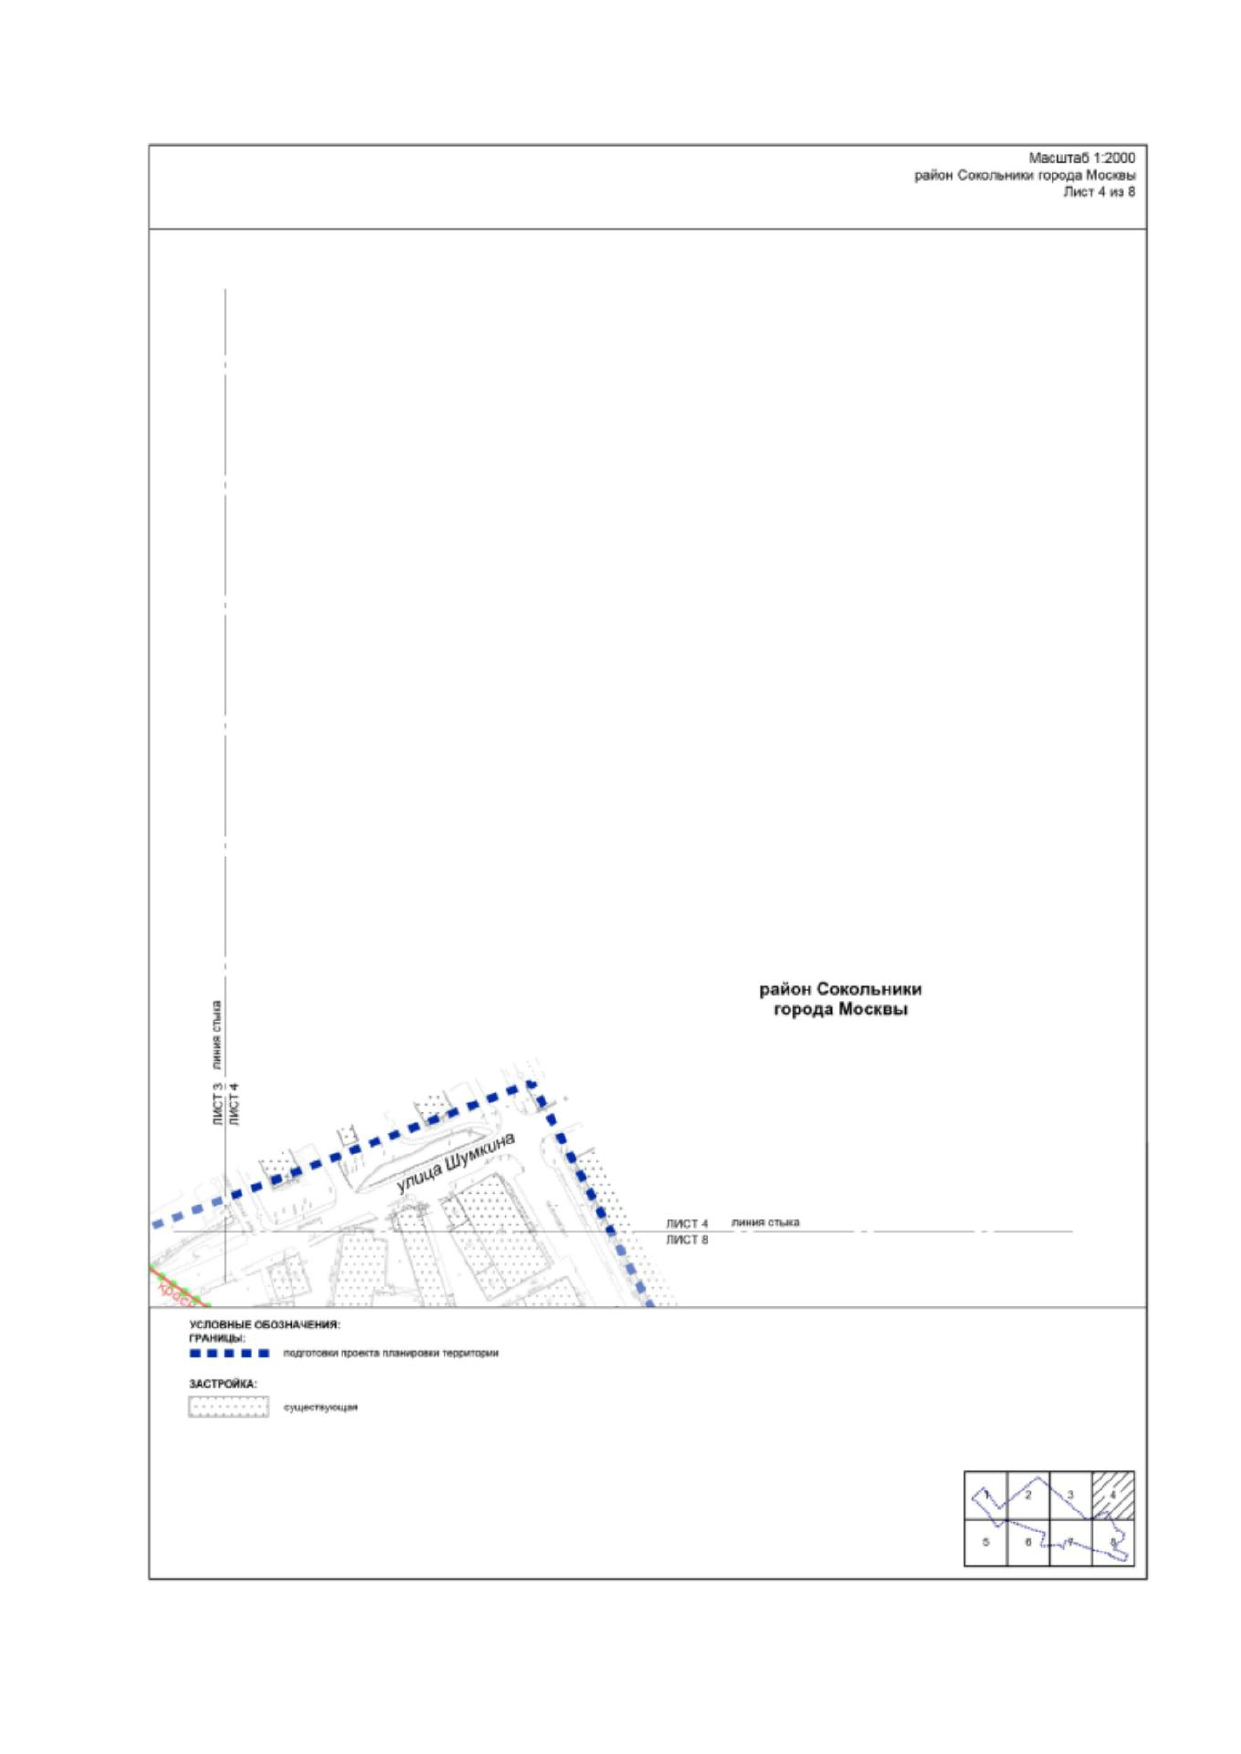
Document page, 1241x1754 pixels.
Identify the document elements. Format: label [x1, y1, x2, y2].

picture [142, 139, 1152, 1584]
